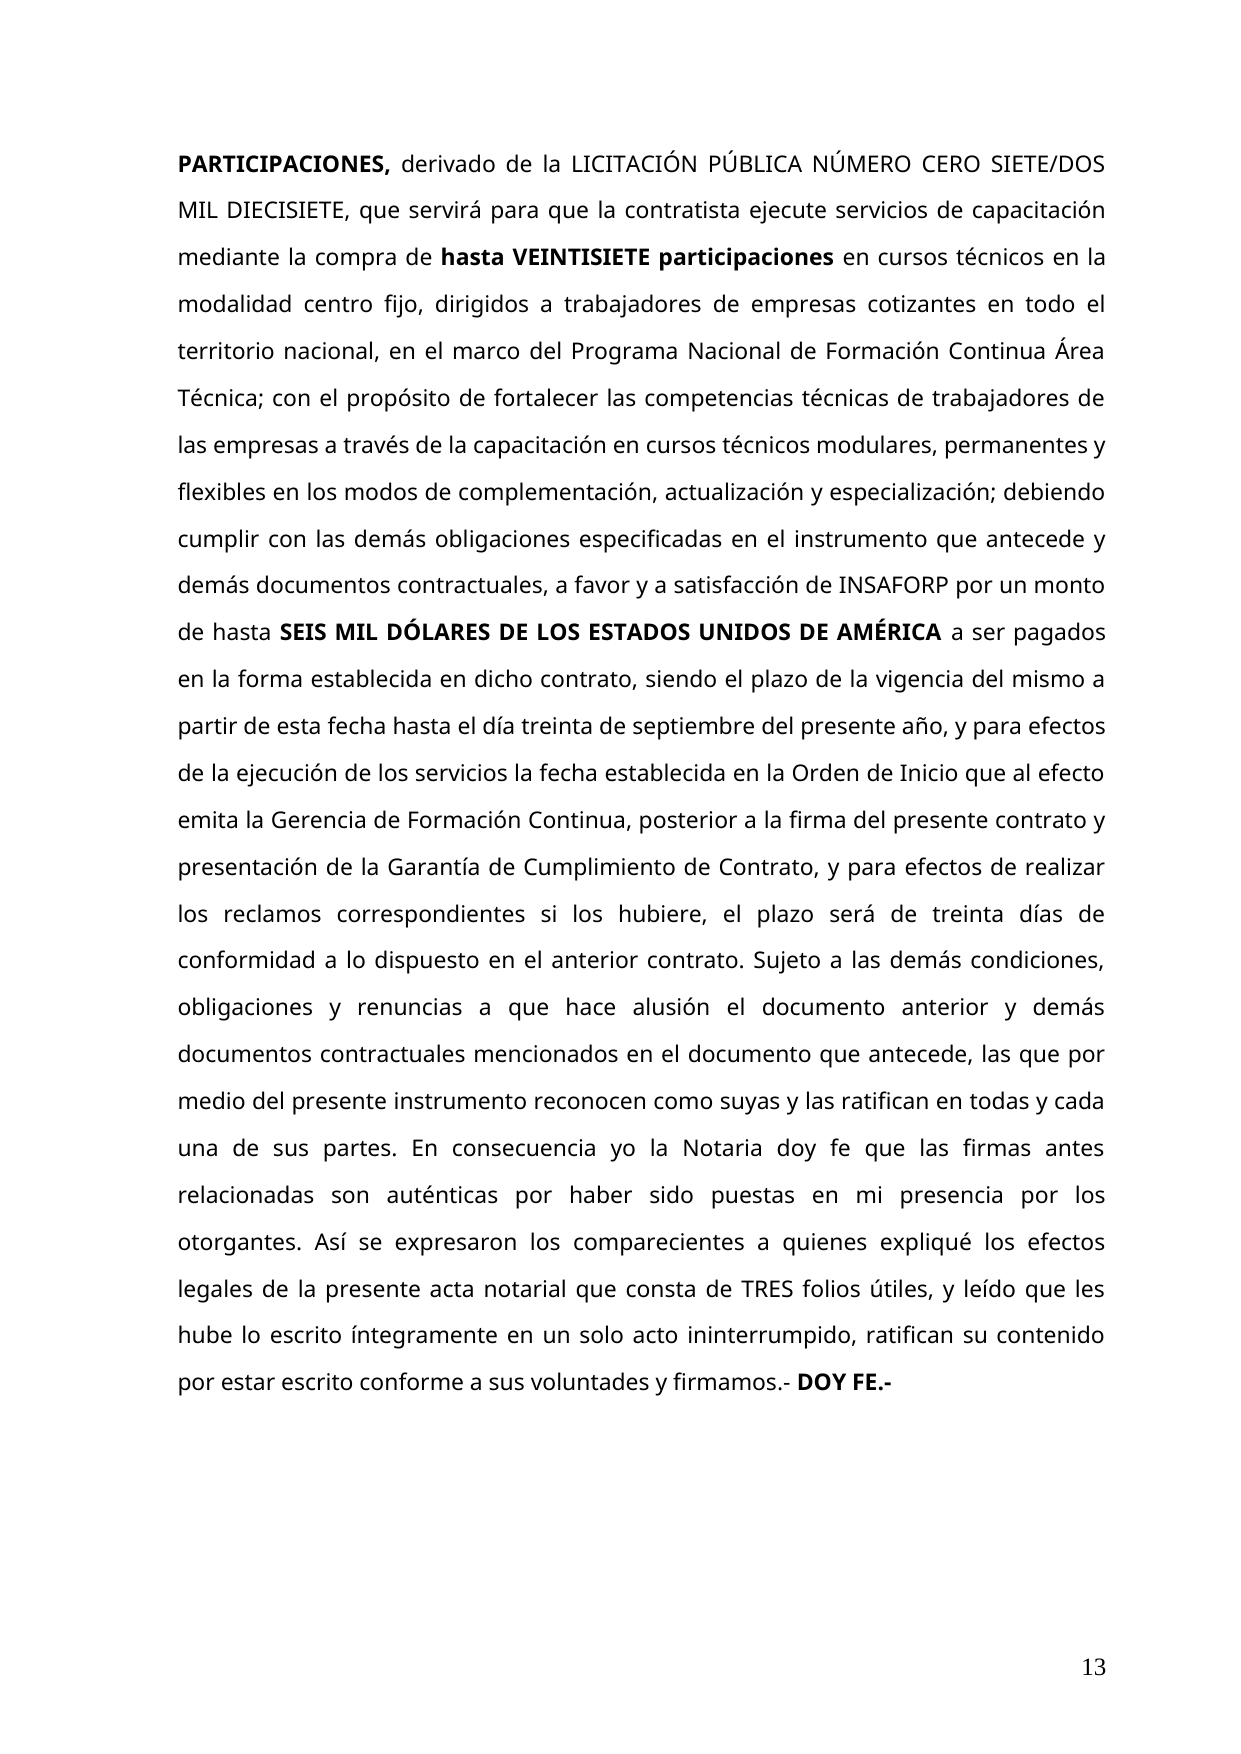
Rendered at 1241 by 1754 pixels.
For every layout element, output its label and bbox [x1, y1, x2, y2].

text [177, 148, 1106, 1398]
